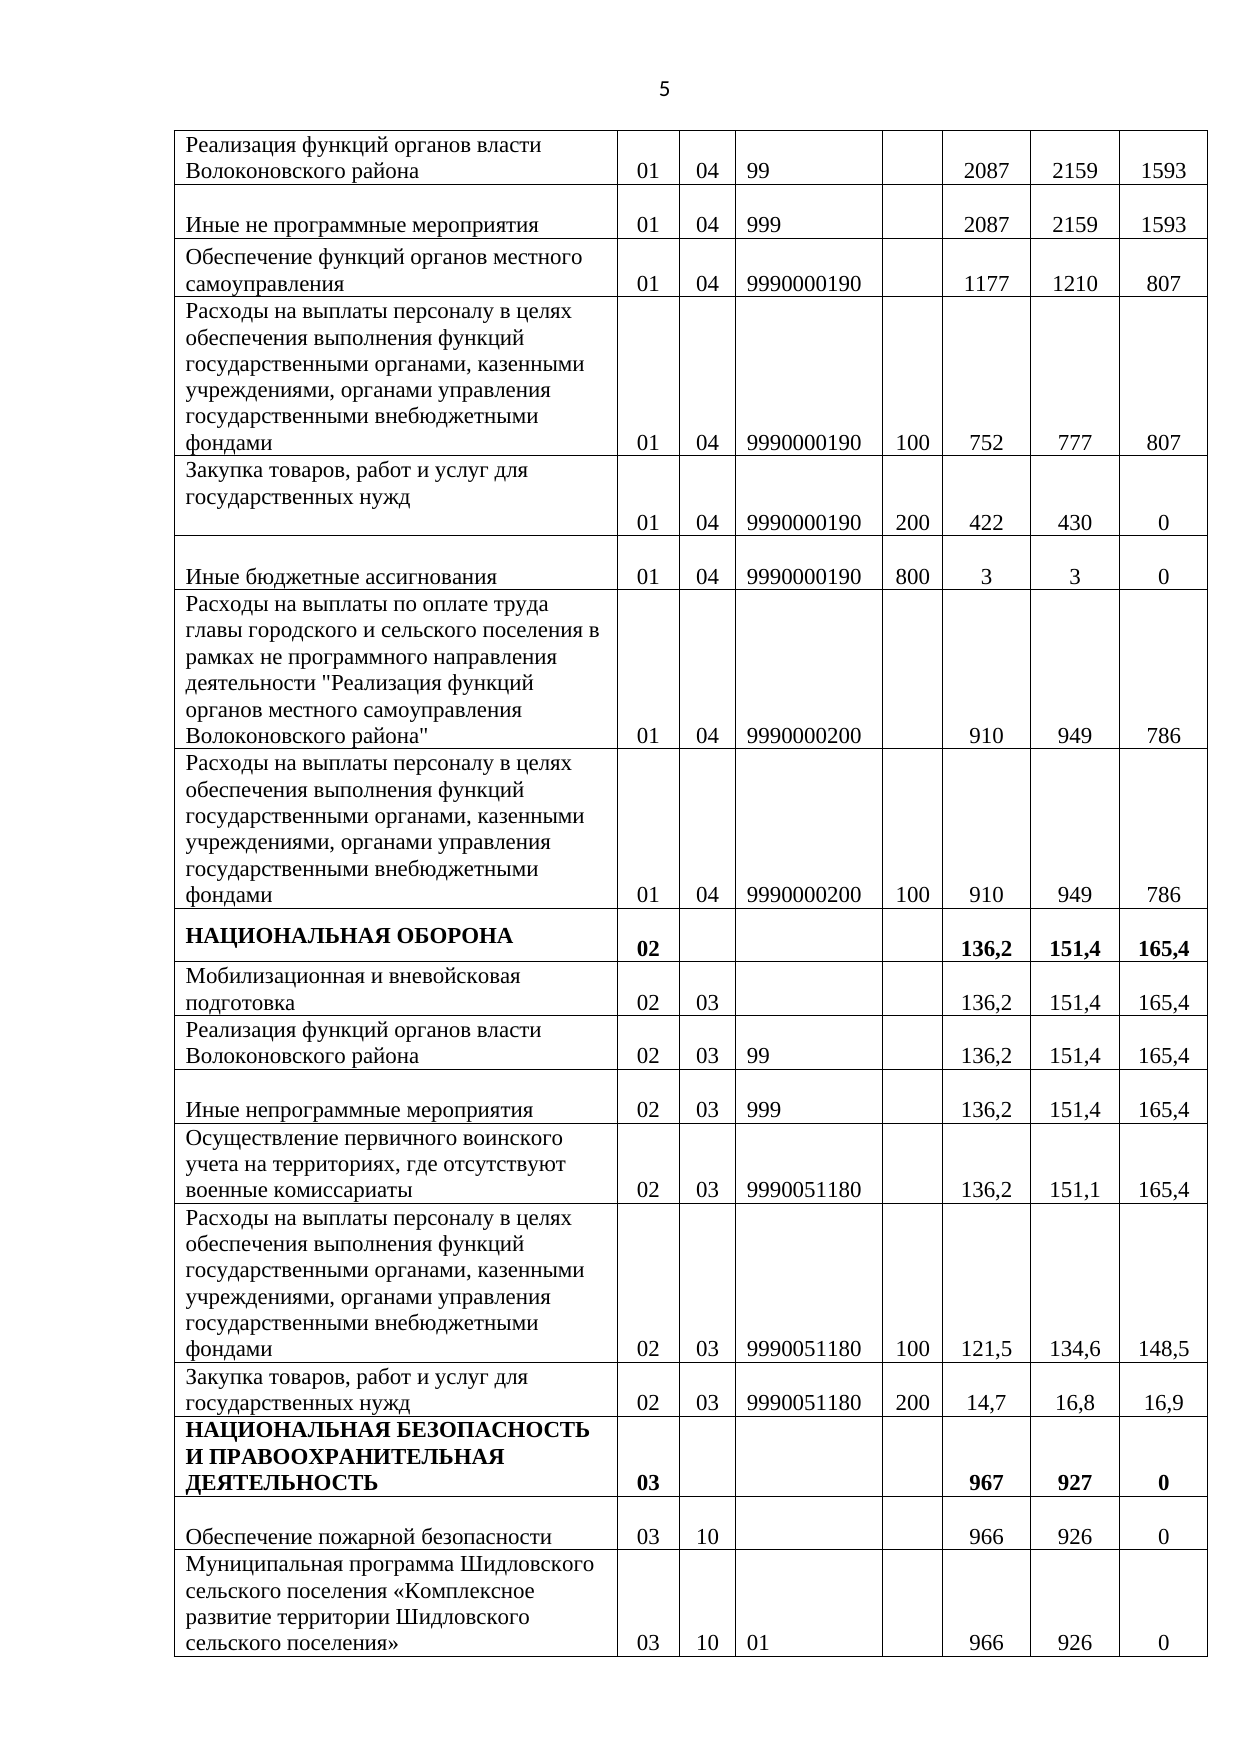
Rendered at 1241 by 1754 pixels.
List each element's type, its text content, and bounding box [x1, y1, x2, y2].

table_cell 927 [1031, 1417, 1119, 1496]
table_cell 151,1 [1031, 1124, 1119, 1203]
table_cell 01 [618, 536, 679, 589]
table_cell 04 [680, 297, 735, 455]
table_cell 99 [736, 1016, 882, 1069]
table_cell [883, 909, 942, 961]
table_cell 03 [680, 1016, 735, 1069]
table_cell 0 [1120, 1550, 1207, 1656]
table_cell 99 [736, 131, 882, 184]
table_cell Муниципальная программа Шидловского сельского поселения «Комплексное развитие территории Шидловского сельского поселения» [175, 1550, 617, 1656]
table_cell 03 [618, 1550, 679, 1656]
table_cell [883, 590, 942, 748]
table_cell 03 [618, 1497, 679, 1549]
table_cell 0 [1120, 536, 1207, 589]
table_cell НАЦИОНАЛЬНАЯ ОБОРОНА [175, 909, 617, 961]
table_cell Расходы на выплаты персоналу в целях обеспечения выполнения функций государственными органами, казенными учреждениями, органами управления государственными внебюджетными фондами [175, 749, 617, 907]
table_cell 03 [680, 1363, 735, 1416]
table_cell 03 [680, 962, 735, 1015]
table_cell 949 [1031, 749, 1119, 907]
table_cell [883, 962, 942, 1015]
table_cell 01 [618, 131, 679, 184]
table_cell 100 [883, 1204, 942, 1362]
table_cell 949 [1031, 590, 1119, 748]
table_cell 02 [618, 1204, 679, 1362]
table_cell 3 [1031, 536, 1119, 589]
table_cell [680, 909, 735, 961]
table_cell 151,4 [1031, 1070, 1119, 1122]
table_cell 9990000190 [736, 239, 882, 296]
table_cell 800 [883, 536, 942, 589]
table_cell 1593 [1120, 185, 1207, 237]
table_cell 02 [618, 909, 679, 961]
table_cell Реализация функций органов власти Волоконовского района [175, 131, 617, 184]
table_cell 967 [943, 1417, 1030, 1496]
table_cell [883, 1124, 942, 1203]
table_cell 136,2 [943, 1070, 1030, 1122]
table_cell 200 [883, 456, 942, 535]
table_cell [883, 131, 942, 184]
table_cell 2159 [1031, 185, 1119, 237]
table_cell 926 [1031, 1497, 1119, 1549]
table_cell 1593 [1120, 131, 1207, 184]
table_cell 926 [1031, 1550, 1119, 1656]
table_cell 03 [680, 1124, 735, 1203]
table_cell 03 [680, 1204, 735, 1362]
table_cell Иные не программные мероприятия [175, 185, 617, 237]
table_cell 151,4 [1031, 962, 1119, 1015]
table_cell 165,4 [1120, 1016, 1207, 1069]
table_cell 165,4 [1120, 909, 1207, 961]
table_cell 9990000190 [736, 536, 882, 589]
table_cell Закупка товаров, работ и услуг для государственных нужд [175, 1363, 617, 1416]
table_cell 136,2 [943, 1016, 1030, 1069]
table_cell [883, 185, 942, 237]
table_cell 02 [618, 962, 679, 1015]
table_cell 422 [943, 456, 1030, 535]
table_cell 14,7 [943, 1363, 1030, 1416]
table_cell [883, 1070, 942, 1122]
table_cell 148,5 [1120, 1204, 1207, 1362]
table_cell 999 [736, 185, 882, 237]
table_cell 165,4 [1120, 1124, 1207, 1203]
table_cell 02 [618, 1016, 679, 1069]
table_cell 2087 [943, 131, 1030, 184]
table_cell 02 [618, 1363, 679, 1416]
table_cell 10 [680, 1550, 735, 1656]
table_cell 100 [883, 749, 942, 907]
table_cell 01 [736, 1550, 882, 1656]
table_cell [736, 1497, 882, 1549]
table_cell 100 [883, 297, 942, 455]
table_cell 04 [680, 239, 735, 296]
table_cell 430 [1031, 456, 1119, 535]
table_cell Реализация функций органов власти Волоконовского района [175, 1016, 617, 1069]
table_cell Расходы на выплаты персоналу в целях обеспечения выполнения функций государственными органами, казенными учреждениями, органами управления государственными внебюджетными фондами [175, 297, 617, 455]
table_cell 04 [680, 590, 735, 748]
table_cell 04 [680, 536, 735, 589]
table_cell [736, 1417, 882, 1496]
table_cell 136,2 [943, 962, 1030, 1015]
table_cell 03 [618, 1417, 679, 1496]
table_cell Закупка товаров, работ и услуг для государственных нужд [175, 456, 617, 535]
table_cell 9990000190 [736, 456, 882, 535]
table_cell 9990051180 [736, 1204, 882, 1362]
table_cell Расходы на выплаты по оплате труда главы городского и сельского поселения в рамках не программного направления деятельности "Реализация функций органов местного самоуправления Волоконовского района" [175, 590, 617, 748]
table_cell 807 [1120, 297, 1207, 455]
table_cell 966 [943, 1550, 1030, 1656]
table_cell [883, 239, 942, 296]
table_cell НАЦИОНАЛЬНАЯ БЕЗОПАСНОСТЬ И ПРАВООХРАНИТЕЛЬНАЯ ДЕЯТЕЛЬНОСТЬ [175, 1417, 617, 1496]
table_cell 9990051180 [736, 1363, 882, 1416]
table_cell 999 [736, 1070, 882, 1122]
table_cell 10 [680, 1497, 735, 1549]
table_cell 807 [1120, 239, 1207, 296]
table_cell 9990000200 [736, 749, 882, 907]
table_cell [883, 1497, 942, 1549]
table_cell 02 [618, 1124, 679, 1203]
table_cell [883, 1417, 942, 1496]
table_cell 136,2 [943, 1124, 1030, 1203]
table_cell 200 [883, 1363, 942, 1416]
table_cell 2087 [943, 185, 1030, 237]
table_cell 2159 [1031, 131, 1119, 184]
table_cell [680, 1417, 735, 1496]
table_cell 786 [1120, 590, 1207, 748]
table_cell 0 [1120, 456, 1207, 535]
table_cell Иные бюджетные ассигнования [175, 536, 617, 589]
table_cell [736, 909, 882, 961]
table_cell Иные непрограммные мероприятия [175, 1070, 617, 1122]
table_cell 04 [680, 456, 735, 535]
table_cell 02 [618, 1070, 679, 1122]
table_cell [736, 962, 882, 1015]
table_cell Обеспечение пожарной безопасности [175, 1497, 617, 1549]
table_cell 04 [680, 749, 735, 907]
table_cell 777 [1031, 297, 1119, 455]
table_cell 01 [618, 297, 679, 455]
table_cell 04 [680, 185, 735, 237]
table_cell 3 [943, 536, 1030, 589]
table_cell 966 [943, 1497, 1030, 1549]
table_cell Обеспечение функций органов местного самоуправления [175, 239, 617, 296]
table_cell 04 [680, 131, 735, 184]
table_cell Расходы на выплаты персоналу в целях обеспечения выполнения функций государственными органами, казенными учреждениями, органами управления государственными внебюджетными фондами [175, 1204, 617, 1362]
table_cell Мобилизационная и вневойсковая подготовка [175, 962, 617, 1015]
table_cell 01 [618, 456, 679, 535]
table_cell 0 [1120, 1497, 1207, 1549]
table_cell 165,4 [1120, 962, 1207, 1015]
table_cell 910 [943, 590, 1030, 748]
table_cell 786 [1120, 749, 1207, 907]
table_cell 1177 [943, 239, 1030, 296]
table_cell 1210 [1031, 239, 1119, 296]
table_cell 9990000200 [736, 590, 882, 748]
table_cell 121,5 [943, 1204, 1030, 1362]
table_cell 9990000190 [736, 297, 882, 455]
table_cell 136,2 [943, 909, 1030, 961]
table_cell 01 [618, 239, 679, 296]
table_cell [883, 1016, 942, 1069]
table_cell 01 [618, 749, 679, 907]
table_cell 134,6 [1031, 1204, 1119, 1362]
table_cell Осуществление первичного воинского учета на территориях, где отсутствуют военные комиссариаты [175, 1124, 617, 1203]
table_cell 16,9 [1120, 1363, 1207, 1416]
table_cell 151,4 [1031, 909, 1119, 961]
table_cell 910 [943, 749, 1030, 907]
table_cell [883, 1550, 942, 1656]
table_cell 165,4 [1120, 1070, 1207, 1122]
table_cell 9990051180 [736, 1124, 882, 1203]
table_cell 0 [1120, 1417, 1207, 1496]
table_cell 151,4 [1031, 1016, 1119, 1069]
table_cell 16,8 [1031, 1363, 1119, 1416]
table_cell 03 [680, 1070, 735, 1122]
table_cell 01 [618, 590, 679, 748]
table_cell 01 [618, 185, 679, 237]
table_cell 752 [943, 297, 1030, 455]
